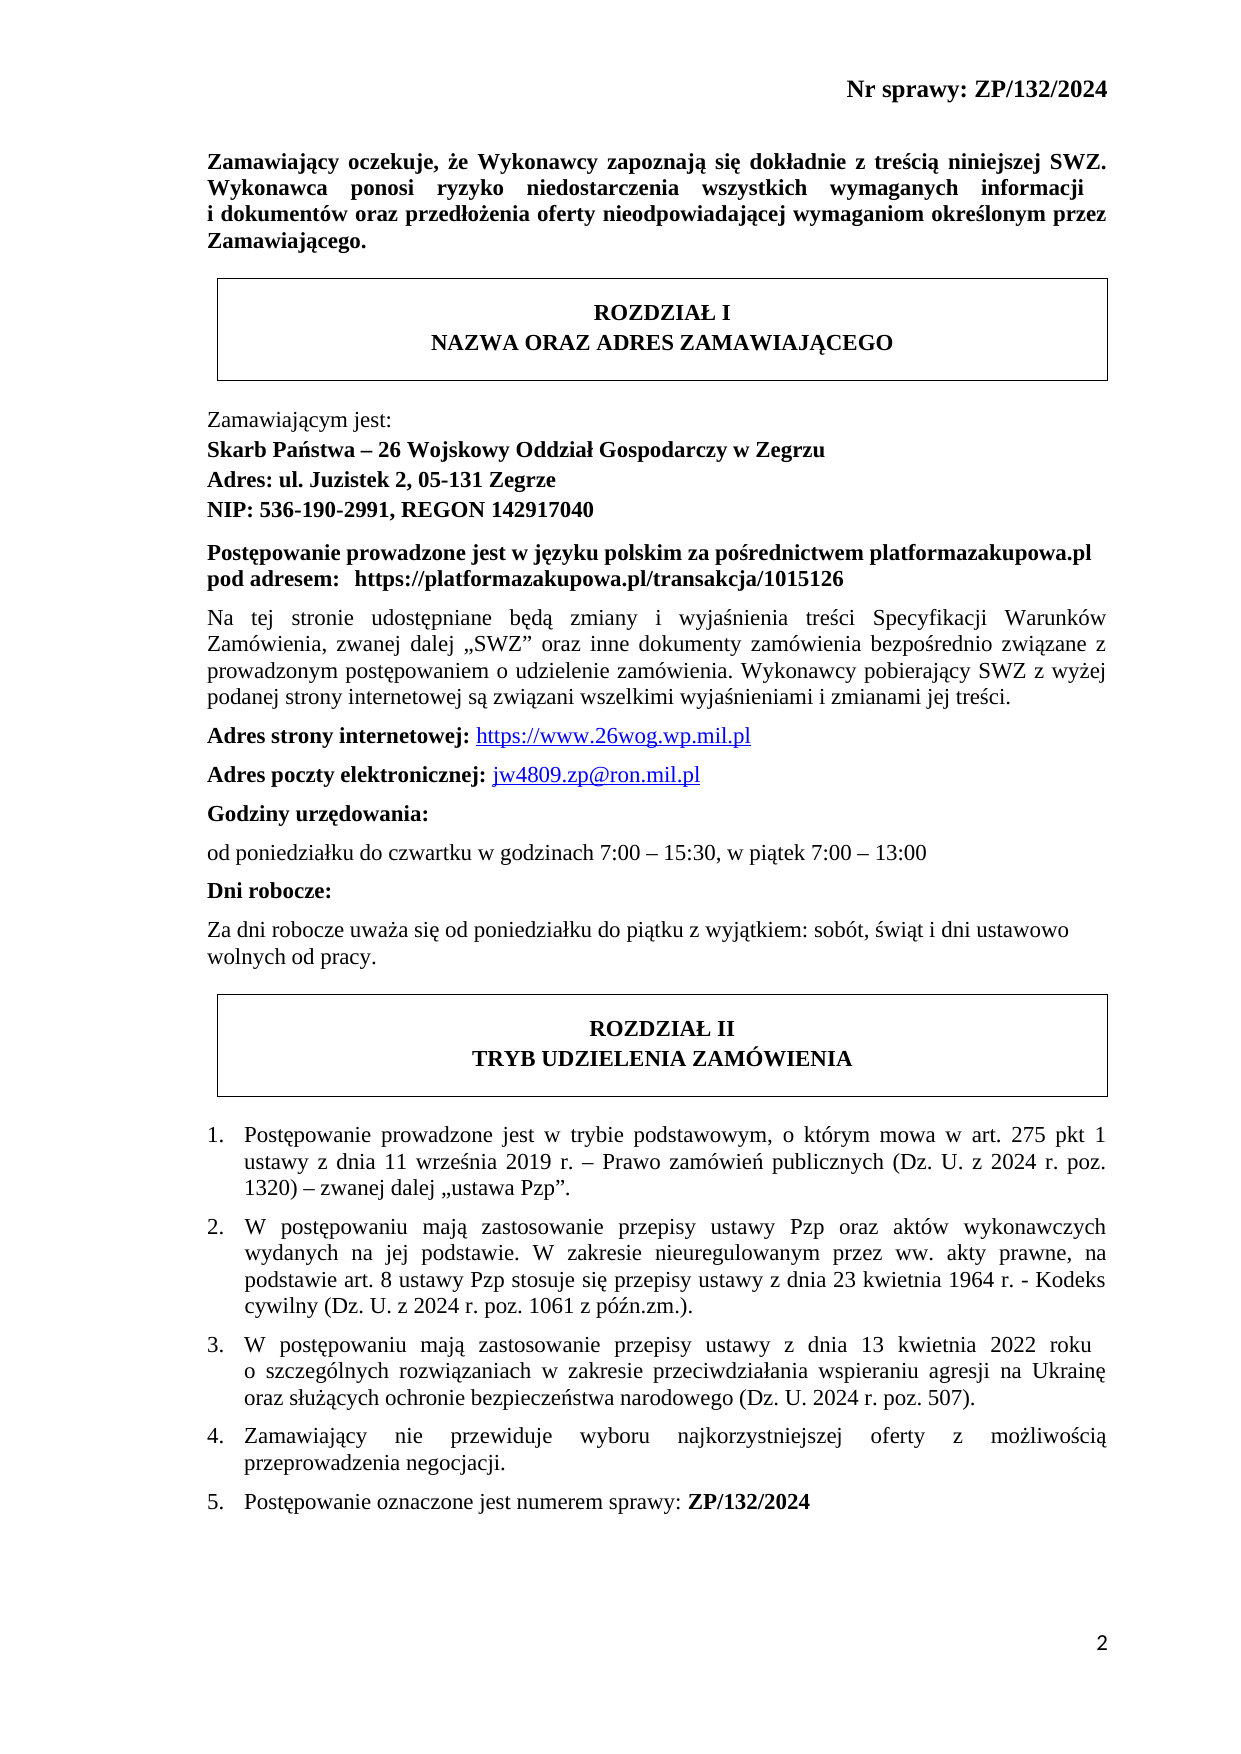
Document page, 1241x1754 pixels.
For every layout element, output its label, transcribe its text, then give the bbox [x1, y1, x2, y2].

table_header ROZDZIAŁ II TRYB UDZIELENIA ZAMÓWIENIA [218, 995, 1107, 1096]
text Skarb Państwa – 26 Wojskowy Oddział Gospodarczy w Zegrzu [207, 436, 1107, 462]
text Dni robocze: [207, 877, 1107, 904]
list Postępowanie oznaczone jest numerem sprawy: ZP/132/2024 [207, 1488, 1107, 1514]
text od poniedziałku do czwartku w godzinach 7:00 – 15:30, w piątek 7:00 – 13:00 [207, 839, 1107, 865]
text Zamawiający oczekuje, że Wykonawcy zapoznają się dokładnie z treścią niniejszej SWZ. Wykonawca ponosi ryzyko niedostarczenia wszystkich wymaganych informacji i dokumentów oraz przedłożenia oferty nieodpowiadającej wymaganiom określonym przez Zamawiającego. [207, 148, 1107, 253]
text Adres: ul. Juzistek 2, 05-131 Zegrze [207, 466, 1107, 492]
list Zamawiający nie przewiduje wyboru najkorzystniejszej oferty z możliwością przeprowadzenia negocjacji. [207, 1423, 1107, 1475]
text Na tej stronie udostępniane będą zmiany i wyjaśnienia treści Specyfikacji Warunków Zamówienia, zwanej dalej „SWZ” oraz inne dokumenty zamówienia bezpośrednio związane z prowadzonym postępowaniem o udzielenie zamówienia. Wykonawcy pobierający SWZ z wyżej podanej strony internetowej są związani wszelkimi wyjaśnieniami i zmianami jej treści. [207, 604, 1107, 709]
list Postępowanie prowadzone jest w trybie podstawowym, o którym mowa w art. 275 pkt 1 ustawy z dnia 11 września 2019 r. – Prawo zamówień publicznych (Dz. U. z 2024 r. poz. 1320) – zwanej dalej „ustawa Pzp”. [207, 1122, 1107, 1201]
text Zamawiającym jest: [207, 406, 1107, 432]
text Godziny urzędowania: [207, 800, 1107, 826]
text Postępowanie prowadzone jest w języku polskim za pośrednictwem platformazakupowa.pl pod adresem: https://platformazakupowa.pl/transakcja/1015126 [207, 539, 1107, 592]
table_header ROZDZIAŁ I NAZWA ORAZ ADRES ZAMAWIAJĄCEGO [218, 279, 1107, 379]
list W postępowaniu mają zastosowanie przepisy ustawy Pzp oraz aktów wykonawczych wydanych na jej podstawie. W zakresie nieuregulowanym przez ww. akty prawne, na podstawie art. 8 ustawy Pzp stosuje się przepisy ustawy z dnia 23 kwietnia 1964 r. - Kodeks cywilny (Dz. U. z 2024 r. poz. 1061 z późn.zm.). [207, 1213, 1107, 1318]
text Adres strony internetowej: https://www.26wog.wp.mil.pl [207, 722, 1107, 748]
list W postępowaniu mają zastosowanie przepisy ustawy z dnia 13 kwietnia 2022 roku o szczególnych rozwiązaniach w zakresie przeciwdziałania wspieraniu agresji na Ukrainę oraz służących ochronie bezpieczeństwa narodowego (Dz. U. 2024 r. poz. 507). [207, 1331, 1107, 1410]
text Adres poczty elektronicznej: jw4809.zp@ron.mil.pl [207, 761, 1107, 787]
text Za dni robocze uważa się od poniedziałku do piątku z wyjątkiem: sobót, świąt i dni ustawowo wolnych od pracy. [207, 916, 1107, 969]
text NIP: 536-190-2991, REGON 142917040 [207, 496, 1107, 523]
